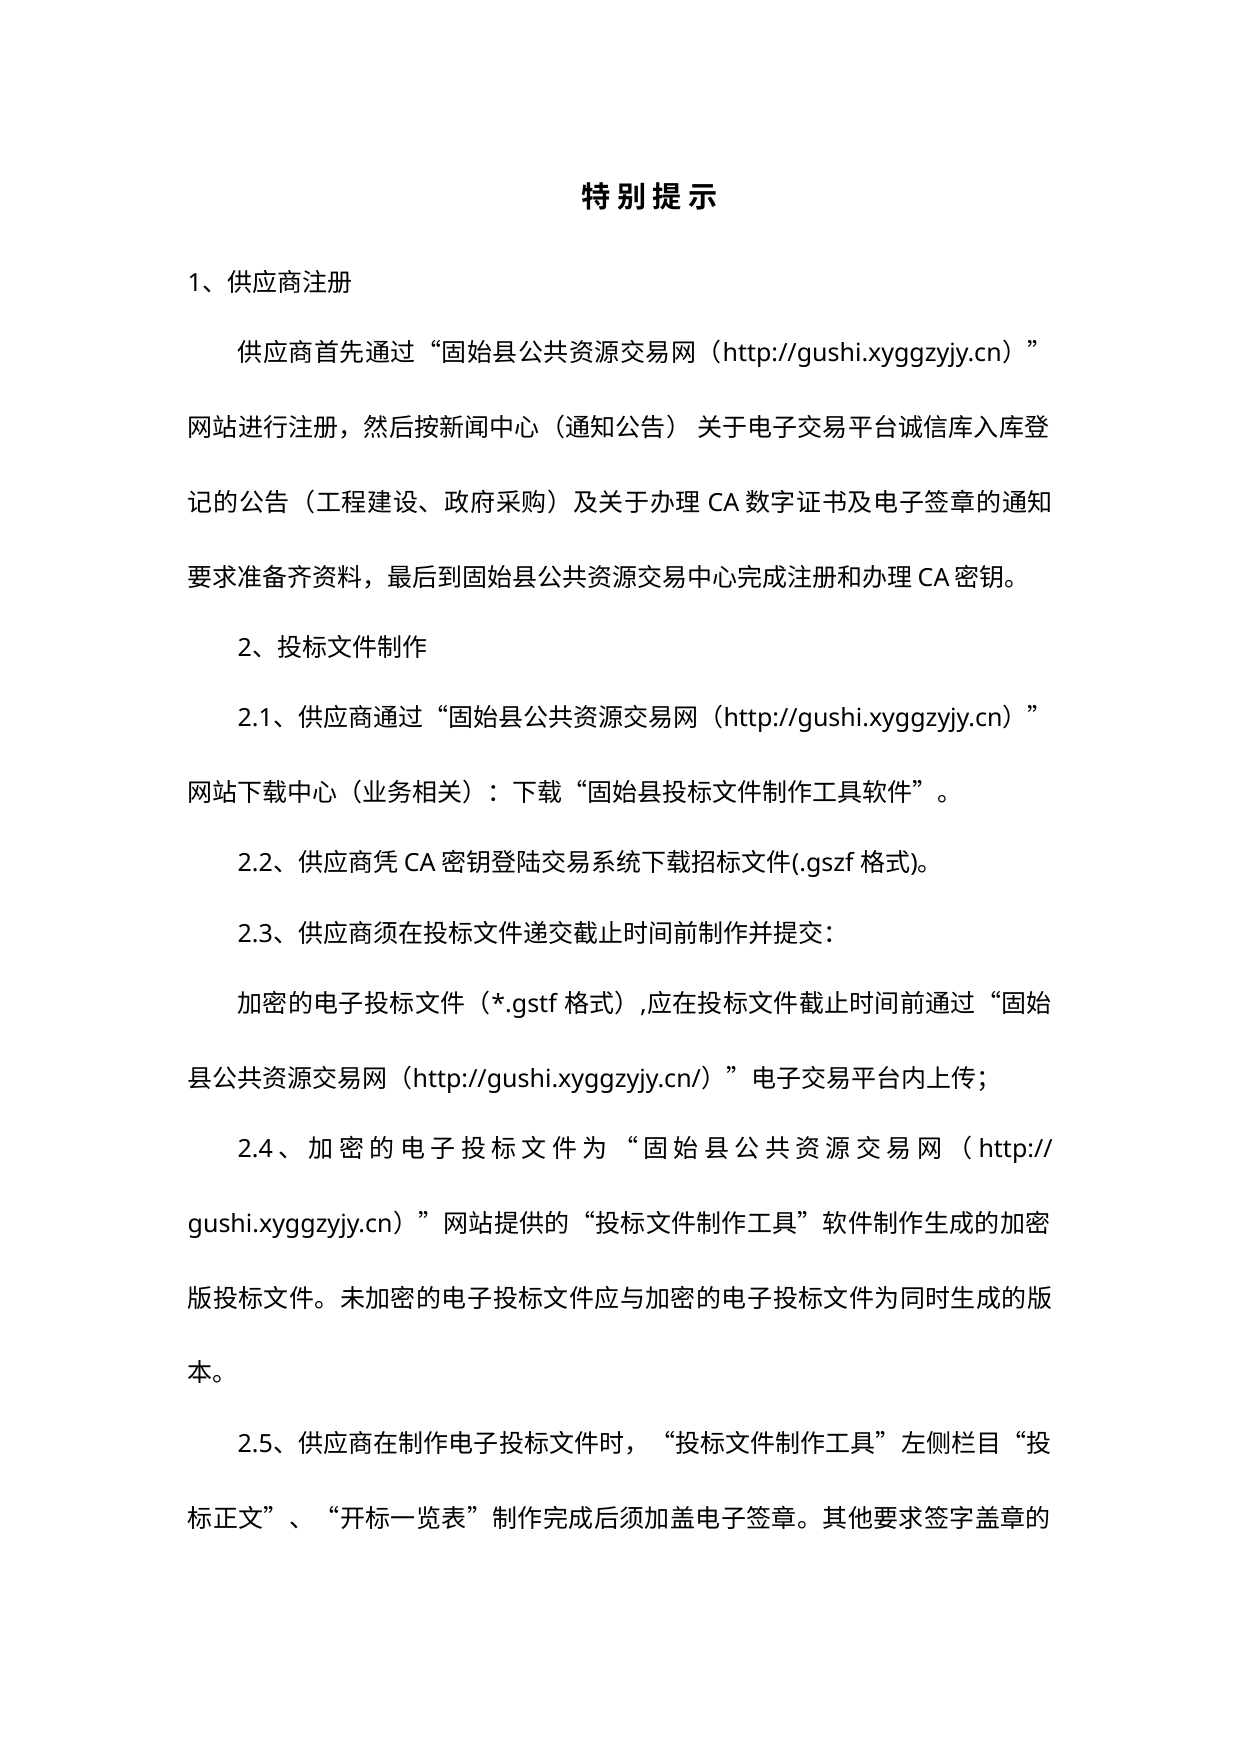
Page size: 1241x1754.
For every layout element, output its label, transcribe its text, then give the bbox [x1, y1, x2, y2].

text 供应商首先通过“固始县公共资源交易网（http://gushi.xyggzyjy.cn）”网站进行注册，然后按新闻中心（通知公告） 关于电子交易平台诚信库入库登记的公告（工程建设、政府采购）及关于办理CA数字证书及电子签章的通知要求准备齐资料，最后到固始县公共资源交易中心完成注册和办理CA密钥。 [187, 318, 1053, 608]
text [187, 1409, 1053, 1549]
text 2、投标文件制作 [187, 613, 1053, 678]
text 特 别 提 示 [187, 162, 1053, 227]
text 2.3、供应商须在投标文件递交截止时间前制作并提交： [187, 899, 1053, 964]
text 1、供应商注册 [187, 248, 1053, 313]
text 加密的电子投标文件（*.gstf 格式）,应在投标文件截止时间前通过“固始县公共资源交易网（http://gushi.xyggzyjy.cn/）”电子交易平台内上传； [187, 969, 1053, 1109]
text 2.2、供应商凭 CA 密钥登陆交易系统下载招标文件(.gszf 格式)。 [187, 828, 1053, 893]
text 2.1、供应商通过“固始县公共资源交易网（http://gushi.xyggzyjy.cn）”网站下载中心（业务相关）：下载“固始县投标文件制作工具软件”。 [187, 683, 1053, 823]
text 2.4、加密的电子投标文件为“固始县公共资源交易网（http://gushi.xyggzyjy.cn）”网站提供的“投标文件制作工具”软件制作生成的加密版投标文件。未加密的电子投标文件应与加密的电子投标文件为同时生成的版本。 [187, 1114, 1053, 1403]
